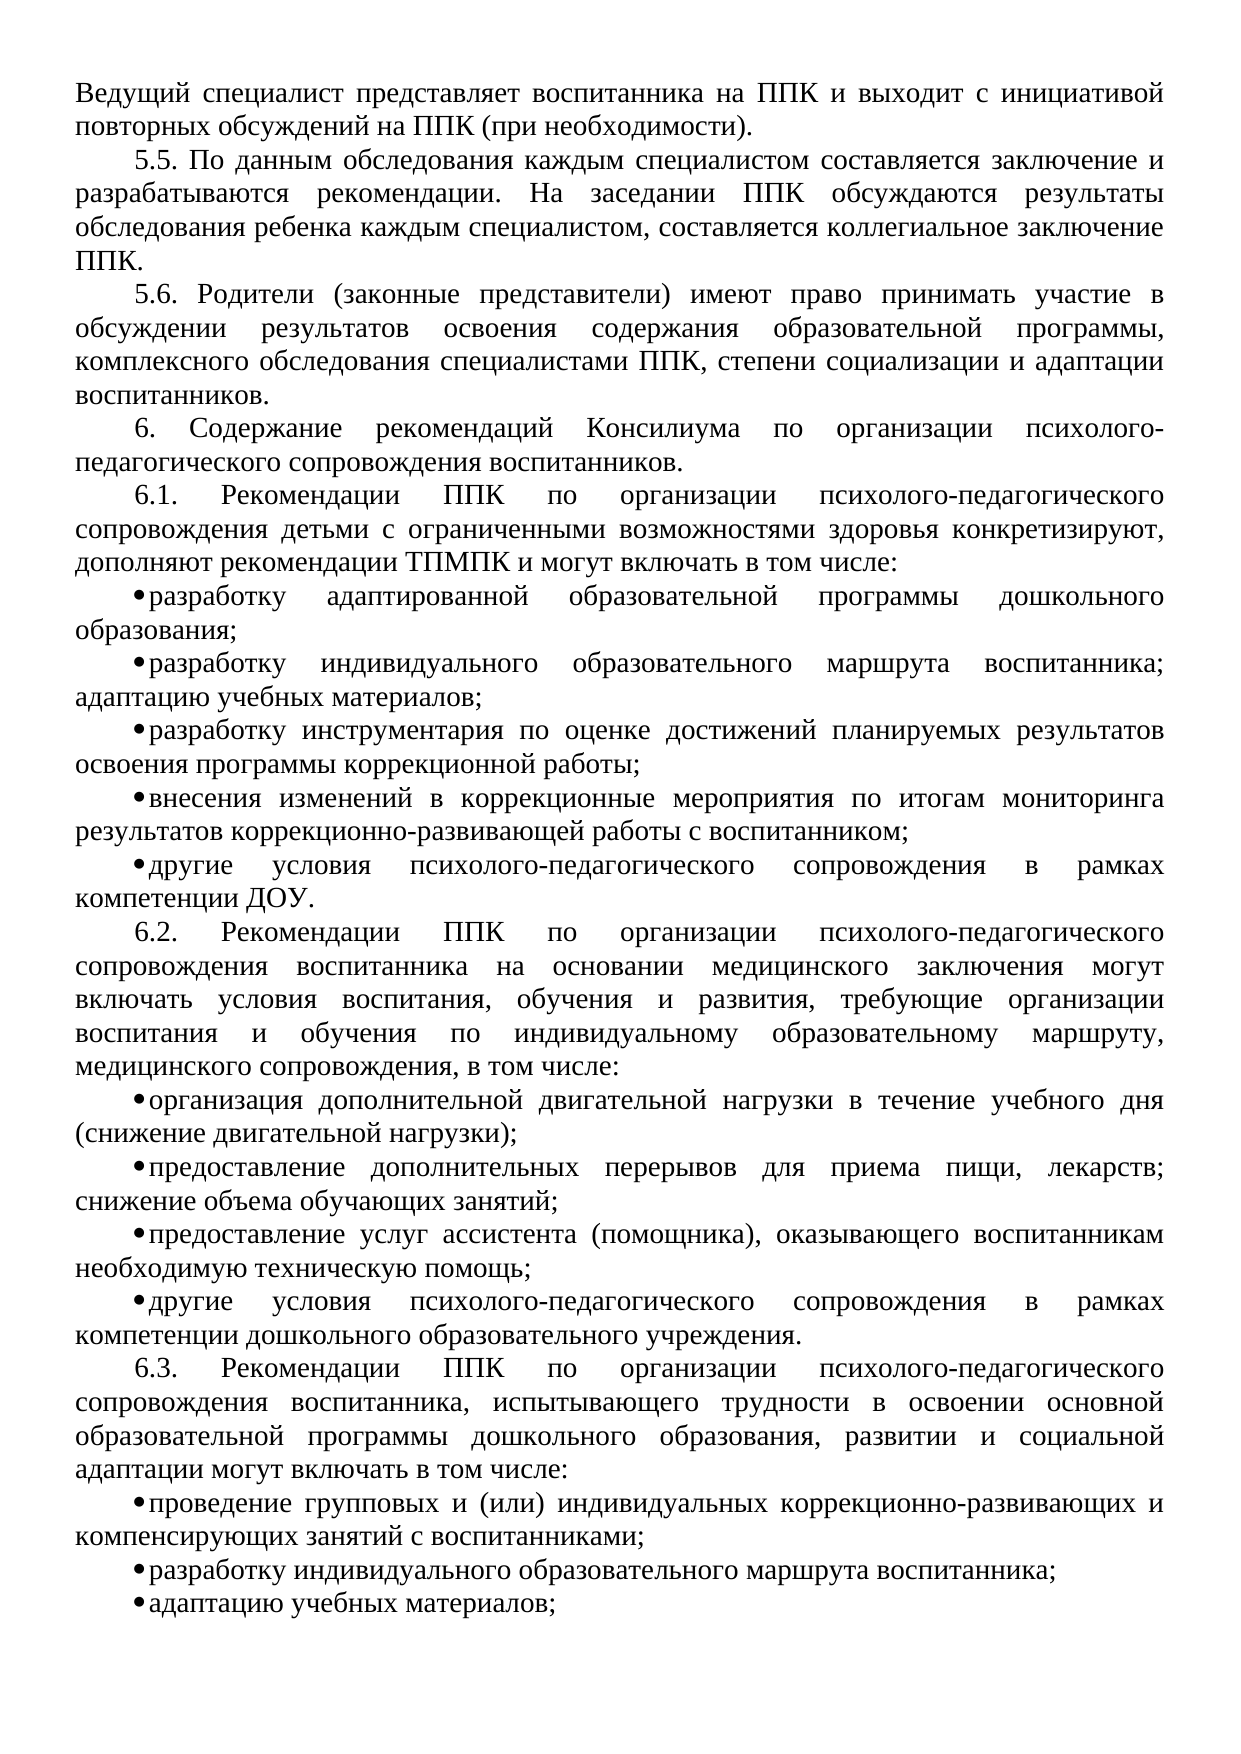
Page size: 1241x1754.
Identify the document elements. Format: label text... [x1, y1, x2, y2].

list проведение групповых и (или) индивидуальных коррекционно-развивающих и компенсирующих занятий с воспитанниками; [75, 1485, 1165, 1552]
list 5.6. Родители (законные представители) имеют право принимать участие в обсуждении результатов освоения содержания образовательной программы, комплексного обследования специалистами ППК, степени социализации и адаптации воспитанников. [75, 276, 1165, 410]
list внесения изменений в коррекционные мероприятия по итогам мониторинга результатов коррекционно-развивающей работы с воспитанником; [75, 780, 1165, 847]
list 6.2. Рекомендации ППК по организации психолого-педагогического сопровождения воспитанника на основании медицинского заключения могут включать условия воспитания, обучения и развития, требующие организации воспитания и обучения по индивидуальному образовательному маршруту, медицинского сопровождения, в том числе: [75, 914, 1165, 1082]
list 6.1. Рекомендации ППК по организации психолого-педагогического сопровождения детьми с ограниченными возможностями здоровья конкретизируют, дополняют рекомендации ТПМПК и могут включать в том числе: [75, 477, 1165, 578]
list адаптацию учебных материалов; [75, 1586, 1165, 1619]
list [75, 75, 1165, 142]
list разработку адаптированной образовательной программы дошкольного образования; [75, 578, 1165, 645]
list предоставление услуг ассистента (помощника), оказывающего воспитанникам необходимую техническую помощь; [75, 1216, 1165, 1283]
list другие условия психолого-педагогического сопровождения в рамках компетенции ДОУ. [75, 847, 1165, 914]
list разработку индивидуального образовательного маршрута воспитанника; адаптацию учебных материалов; [75, 645, 1165, 712]
list 5.5. По данным обследования каждым специалистом составляется заключение и разрабатываются рекомендации. На заседании ППК обсуждаются результаты обследования ребенка каждым специалистом, составляется коллегиальное заключение ППК. [75, 142, 1165, 276]
list 6.3. Рекомендации ППК по организации психолого-педагогического сопровождения воспитанника, испытывающего трудности в освоении основной образовательной программы дошкольного образования, развитии и социальной адаптации могут включать в том числе: [75, 1351, 1165, 1485]
list разработку индивидуального образовательного маршрута воспитанника; [75, 1552, 1165, 1586]
list другие условия психолого-педагогического сопровождения в рамках компетенции дошкольного образовательного учреждения. [75, 1283, 1165, 1351]
list 6. Содержание рекомендаций Консилиума по организации психолого-педагогического сопровождения воспитанников. [75, 410, 1165, 477]
list предоставление дополнительных перерывов для приема пищи, лекарств; снижение объема обучающих занятий; [75, 1149, 1165, 1216]
list разработку инструментария по оценке достижений планируемых результатов освоения программы коррекционной работы; [75, 712, 1165, 780]
list организация дополнительной двигательной нагрузки в течение учебного дня (снижение двигательной нагрузки); [75, 1082, 1165, 1149]
